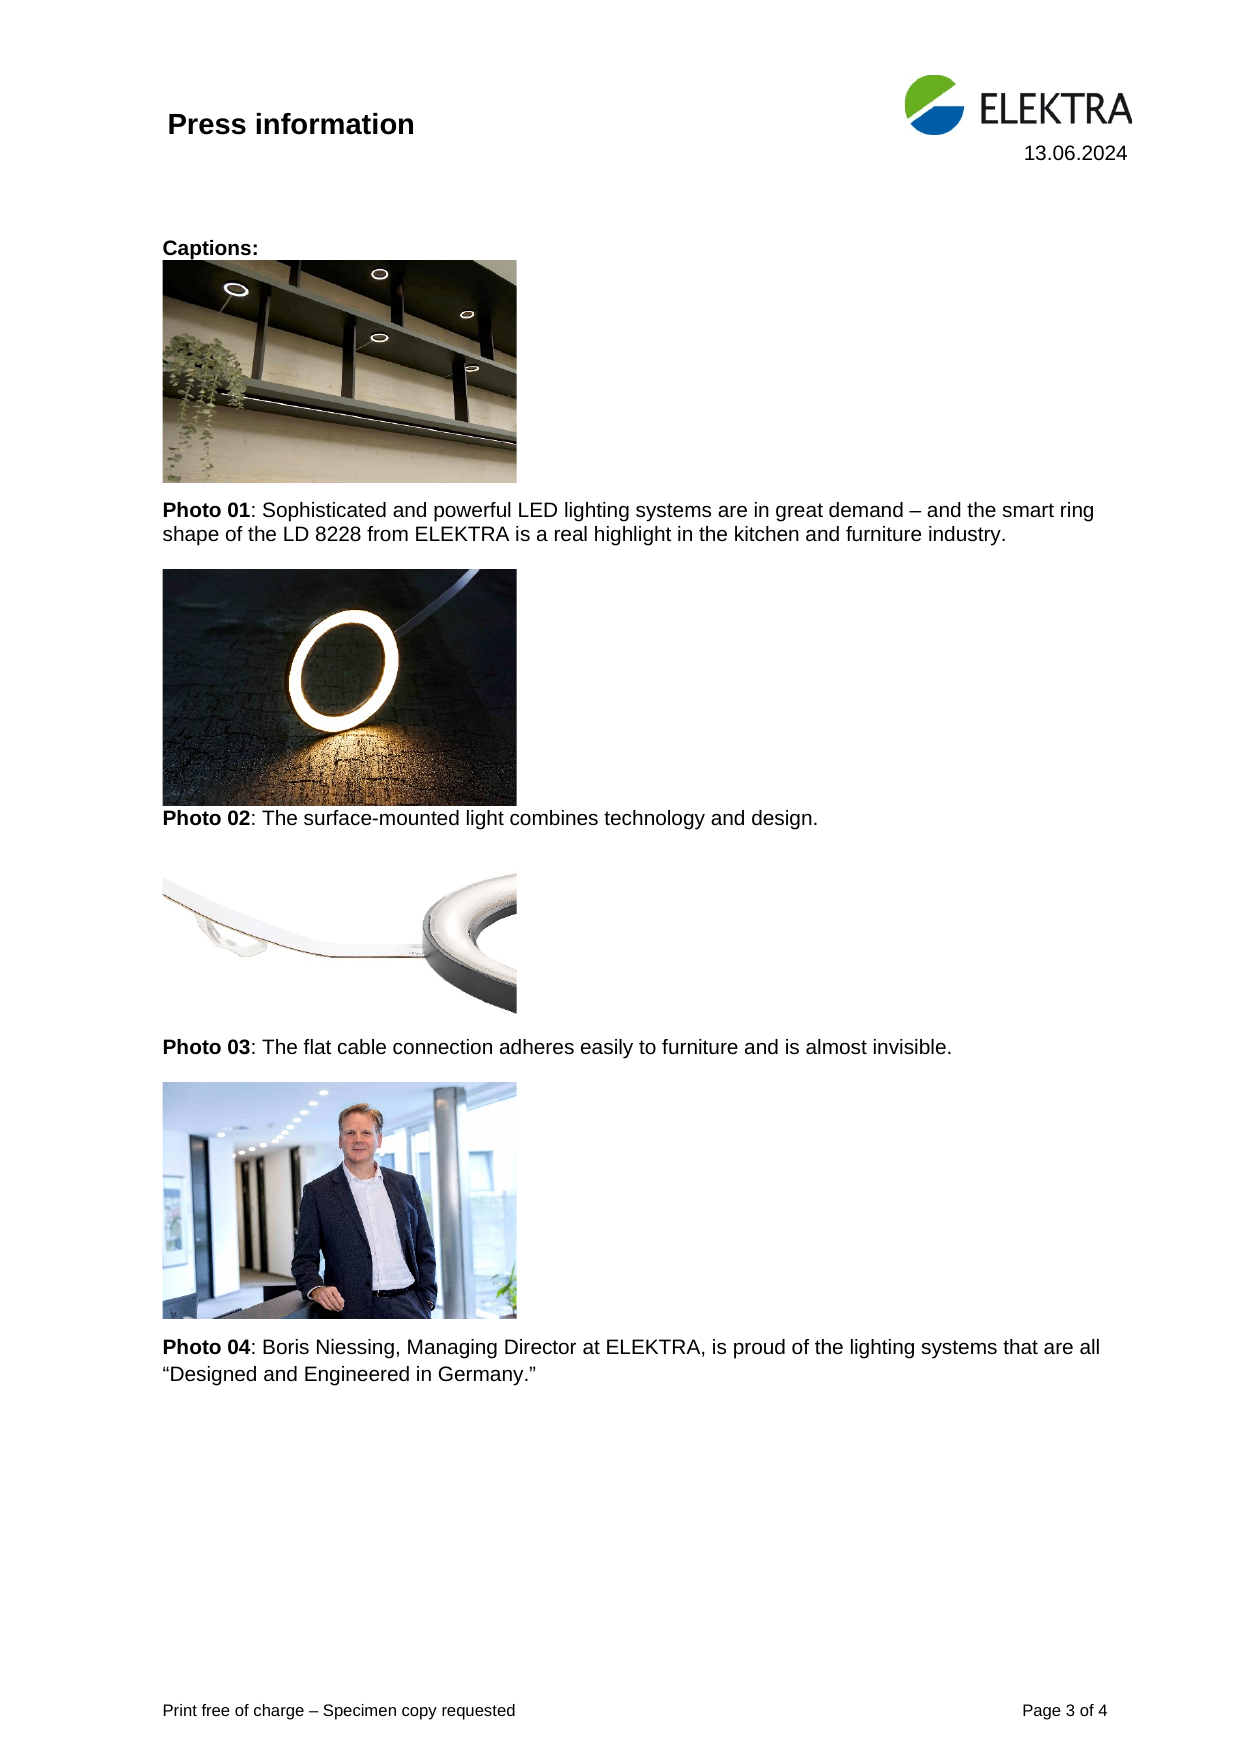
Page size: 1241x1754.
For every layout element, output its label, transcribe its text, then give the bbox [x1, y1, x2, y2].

text Photo 04: Boris Niessing, Managing Director at ELEKTRA, is proud of the lighting systems that are all “Designed and Engineered in Germany.” [162, 1334, 1137, 1386]
picture [162, 260, 517, 483]
picture [162, 853, 517, 1035]
picture [162, 1082, 517, 1319]
text Photo 03: The flat cable connection adheres easily to furniture and is almost invisible. [162, 1035, 1137, 1059]
text Captions: [162, 236, 1137, 260]
picture [904, 75, 1133, 135]
text Photo 01: Sophisticated and powerful LED lighting systems are in great demand – and the smart ring shape of the LD 8228 from ELEKTRA is a real highlight in the kitchen and furniture industry. [162, 498, 1137, 546]
text Photo 02: The surface-mounted light combines technology and design. [162, 806, 1137, 830]
picture [162, 569, 517, 806]
